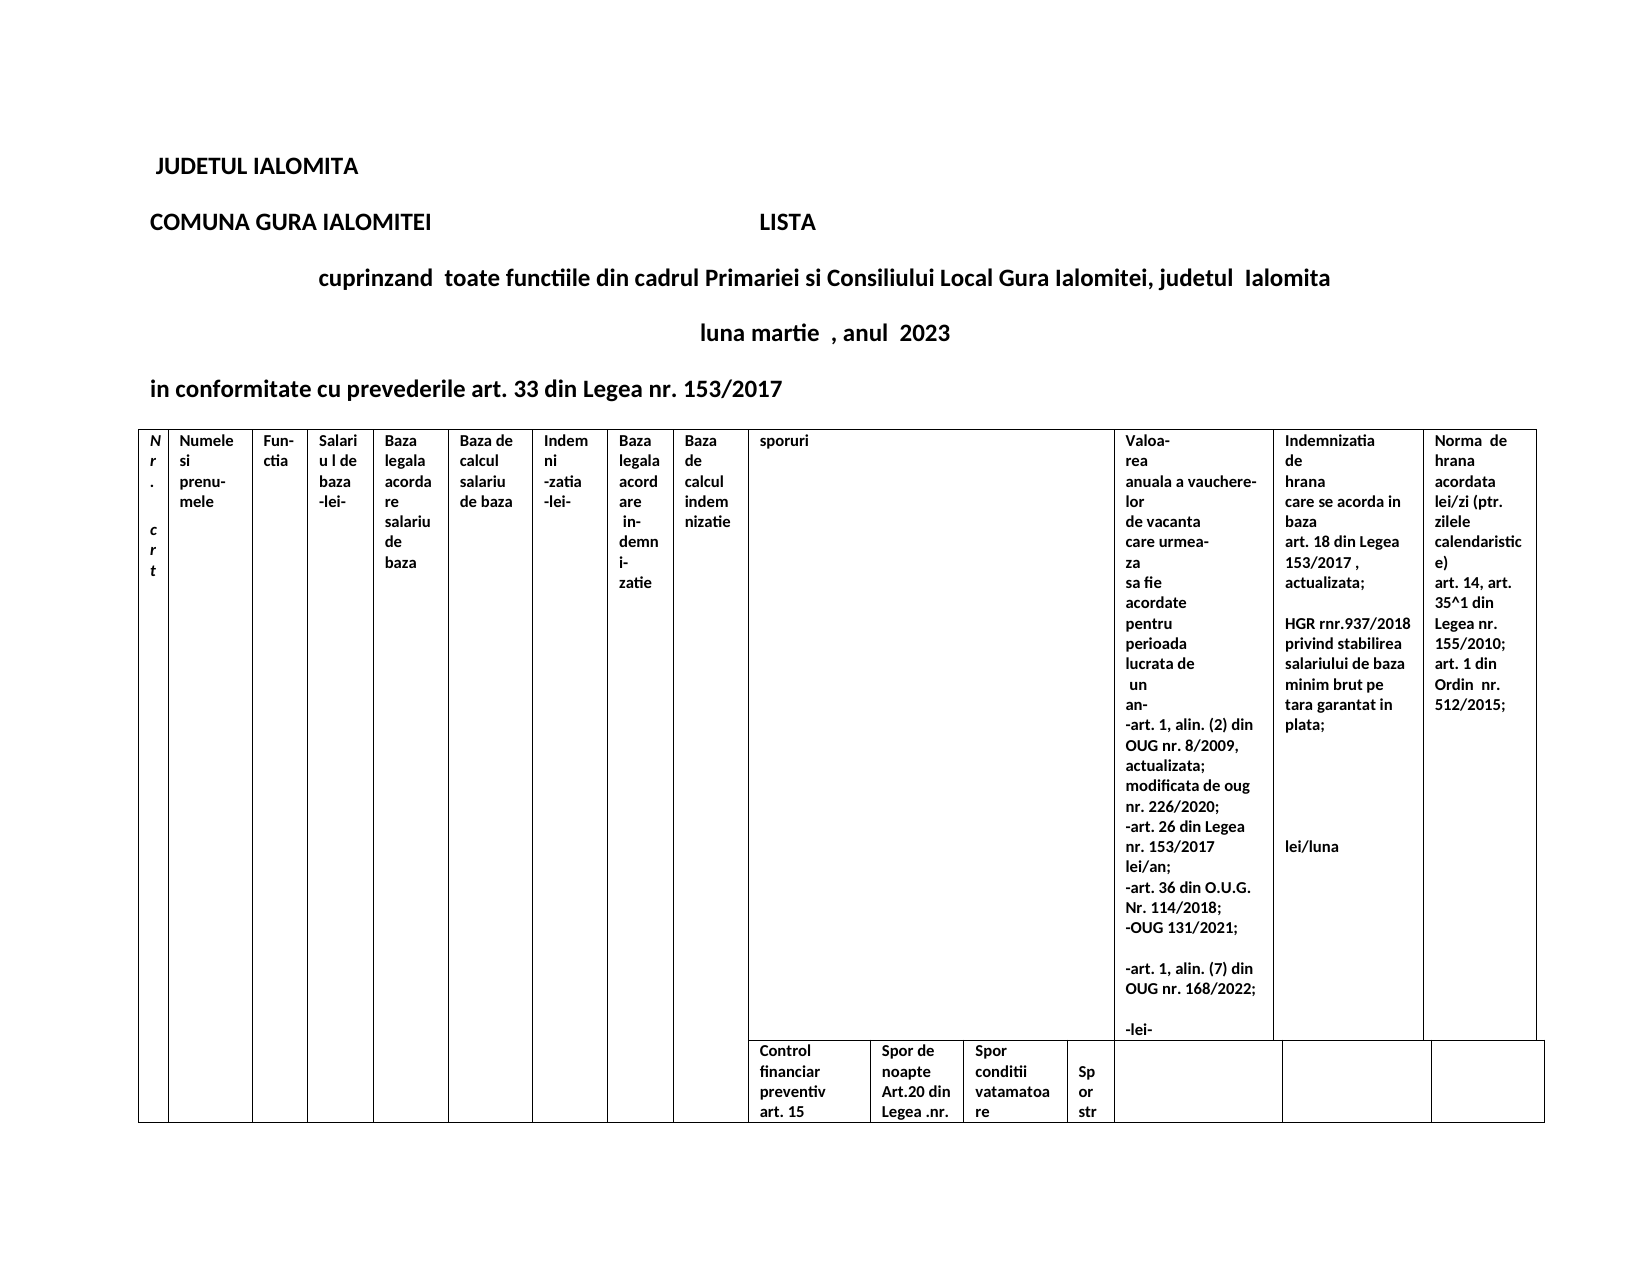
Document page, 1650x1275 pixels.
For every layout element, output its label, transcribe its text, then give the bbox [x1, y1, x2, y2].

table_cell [964, 1041, 1067, 1122]
table_cell Spor stres/risc [1068, 1041, 1114, 1122]
table_cell [1432, 1041, 1544, 1122]
table_cell [1115, 1041, 1282, 1122]
table_header Baza de calcul salariu de baza [449, 430, 532, 1122]
text JUDETUL IALOMITA [150, 150, 1500, 181]
table_cell [1283, 1041, 1431, 1122]
table_header Baza de calcul indemnizatie [674, 430, 748, 1122]
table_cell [871, 1041, 963, 1122]
text COMUNA GURA IALOMITEI LISTA [150, 206, 1500, 236]
table_header Numele si prenu- mele [169, 430, 252, 1122]
table_header Baza legala acordare salariu de baza [374, 430, 448, 1122]
text in conformitate cu prevederile art. 33 din Legea nr. 153/2017 [150, 373, 1500, 404]
table_header Baza legala acordare in-demni- zatie [608, 430, 673, 1122]
text cuprinzand toate functiile din cadrul Primariei si Consiliului Local Gura Ialomitei, judetul Ialomita [150, 262, 1500, 292]
table_header Fun- ctia [253, 430, 307, 1122]
table_header sporuri [749, 430, 1114, 1039]
table_header Norma de hrana acordata lei/zi (ptr. zilele calendaristice) art. 14, art. 35^1 din Legea nr. 155/2010; art. 1 din Ordin nr. 512/2015; [1424, 430, 1536, 1039]
table_header Indemni -zatia -lei- [533, 430, 607, 1122]
table_header Nr. crt [139, 430, 168, 1122]
table_header Valoa- rea anuala a vauchere- lor de vacanta care urmea- za sa fie acordate pentru perioada lucrata de un an- -art. 1, alin. (2) din OUG nr. 8/2009, actualizata; modificata de oug nr. 226/2020; -art. 26 din Legea nr. 153/2017 lei/an; -art. 36 din O.U.G. Nr. 114/2018; -OUG 131/2021; -art. 1, alin. (7) din OUG nr. 168/2022; -lei- [1115, 430, 1273, 1039]
text luna martie , anul 2023 [150, 317, 1500, 348]
table_header Salariu l de baza -lei- [308, 430, 373, 1122]
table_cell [749, 1041, 870, 1122]
table_header Indemnizatia de hrana care se acorda in baza art. 18 din Legea 153/2017 , actualizata; HGR rnr.937/2018 privind stabilirea salariului de baza minim brut pe tara garantat in plata; lei/luna [1274, 430, 1423, 1039]
